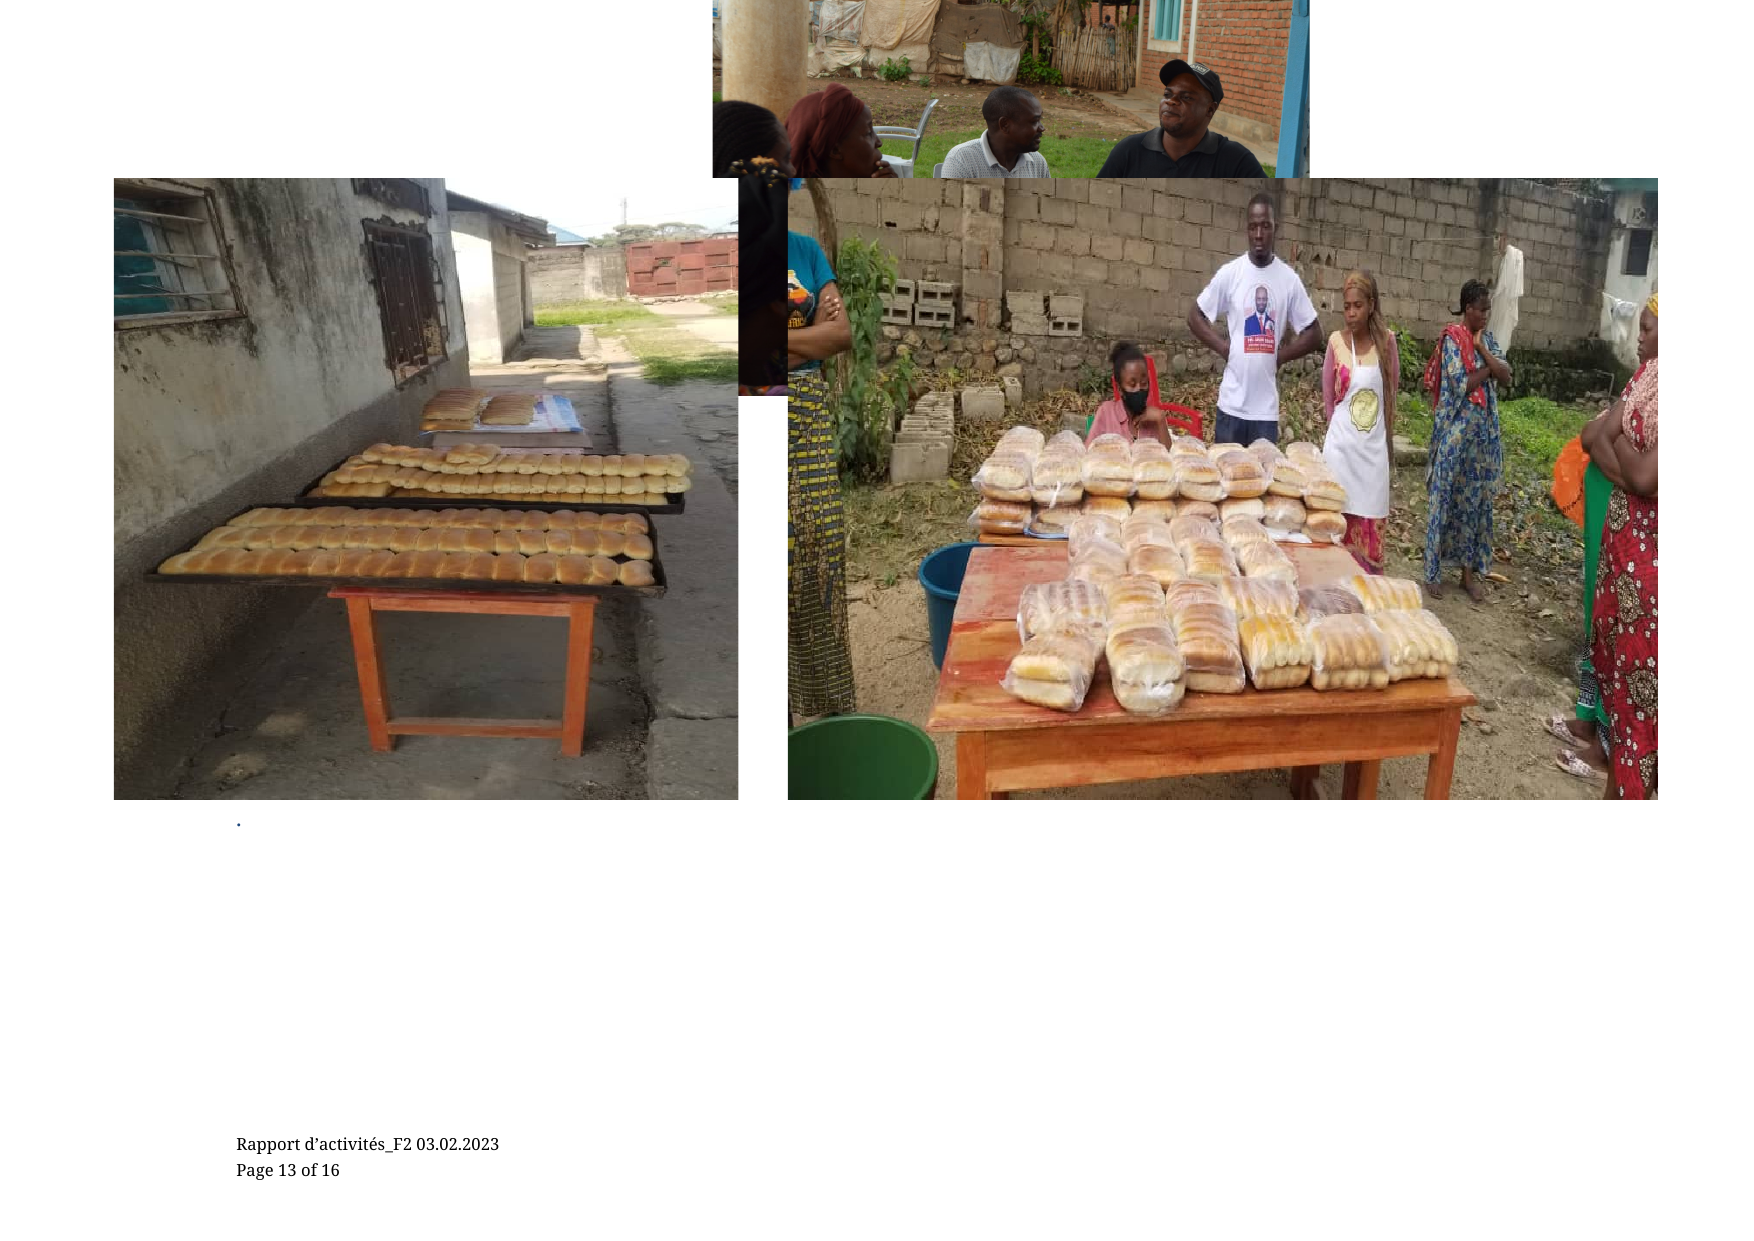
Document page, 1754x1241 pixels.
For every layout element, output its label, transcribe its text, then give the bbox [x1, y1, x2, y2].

text . [236, 396, 1580, 832]
picture [113, 0, 1658, 800]
